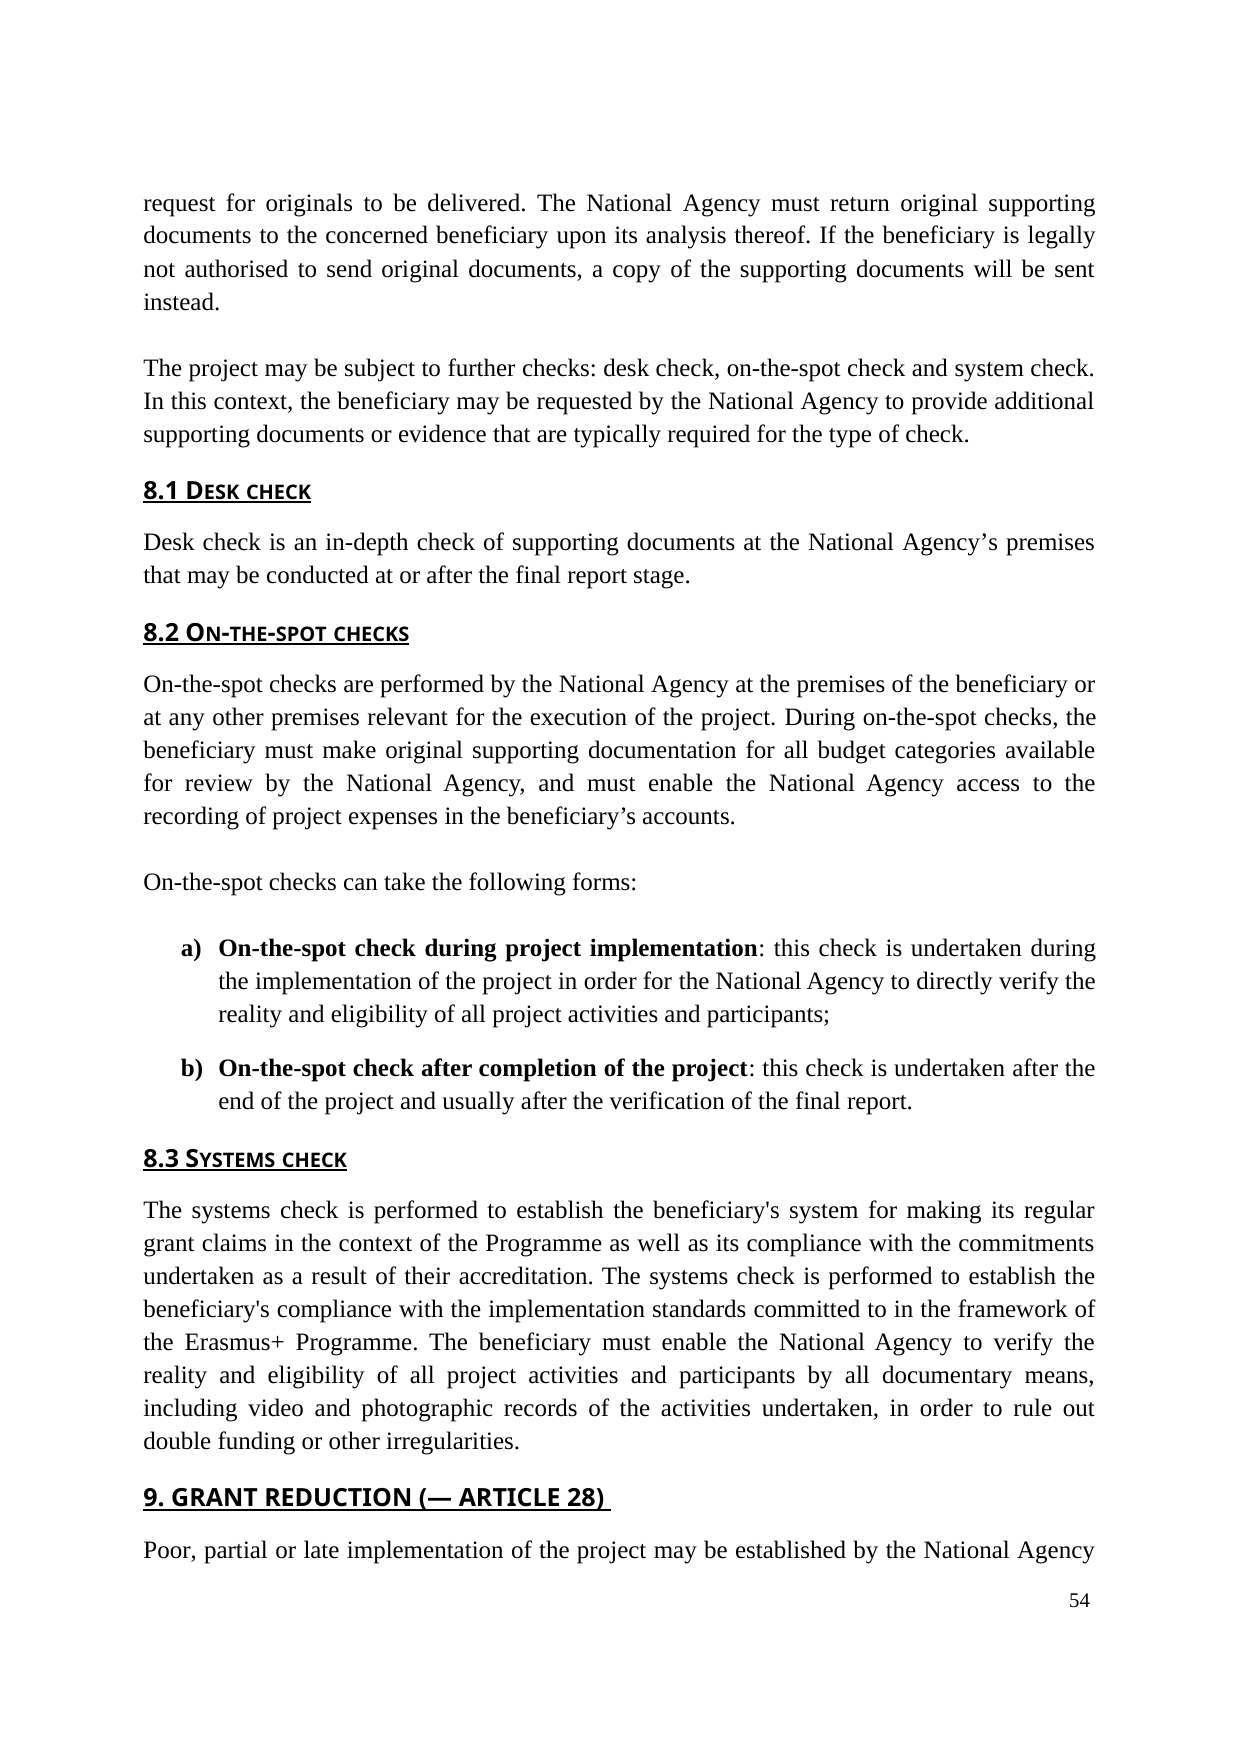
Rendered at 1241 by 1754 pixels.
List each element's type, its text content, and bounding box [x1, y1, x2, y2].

text Desk check is an in-depth check of supporting documents at the National Agency’s premises that may be conducted at or after the final report stage. [143, 527, 1096, 589]
subtitle 9. Grant reduction (— Article 28) [143, 1480, 1096, 1514]
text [143, 188, 1096, 315]
text On-the-spot checks are performed by the National Agency at the premises of the beneficiary or at any other premises relevant for the execution of the project. During on-the-spot checks, the beneficiary must make original supporting documentation for all budget categories available for review by the National Agency, and must enable the National Agency access to the recording of project expenses in the beneficiary’s accounts. [143, 669, 1096, 830]
list On-the-spot check after completion of the project: this check is undertaken after the end of the project and usually after the verification of the final report. [181, 1053, 1096, 1115]
text The project may be subject to further checks: desk check, on-the-spot check and system check. In this context, the beneficiary may be requested by the National Agency to provide additional supporting documents or evidence that are typically required for the type of check. [143, 353, 1096, 447]
subtitle 8.2 On-the-spot checks [143, 614, 1096, 648]
list On-the-spot check during project implementation: this check is undertaken during the implementation of the project in order for the National Agency to directly verify the reality and eligibility of all project activities and participants; [181, 933, 1096, 1028]
subtitle 8.3 Systems check [143, 1140, 1096, 1174]
text The systems check is performed to establish the beneficiary's system for making its regular grant claims in the context of the Programme as well as its compliance with the commitments undertaken as a result of their accreditation. The systems check is performed to establish the beneficiary's compliance with the implementation standards committed to in the framework of the Erasmus+ Programme. The beneficiary must enable the National Agency to verify the reality and eligibility of all project activities and participants by all documentary means, including video and photographic records of the activities undertaken, in order to rule out double funding or other irregularities. [143, 1195, 1096, 1455]
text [143, 1535, 1096, 1564]
subtitle 8.1 Desk check [143, 473, 1096, 507]
text On-the-spot checks can take the following forms: [143, 867, 1096, 896]
